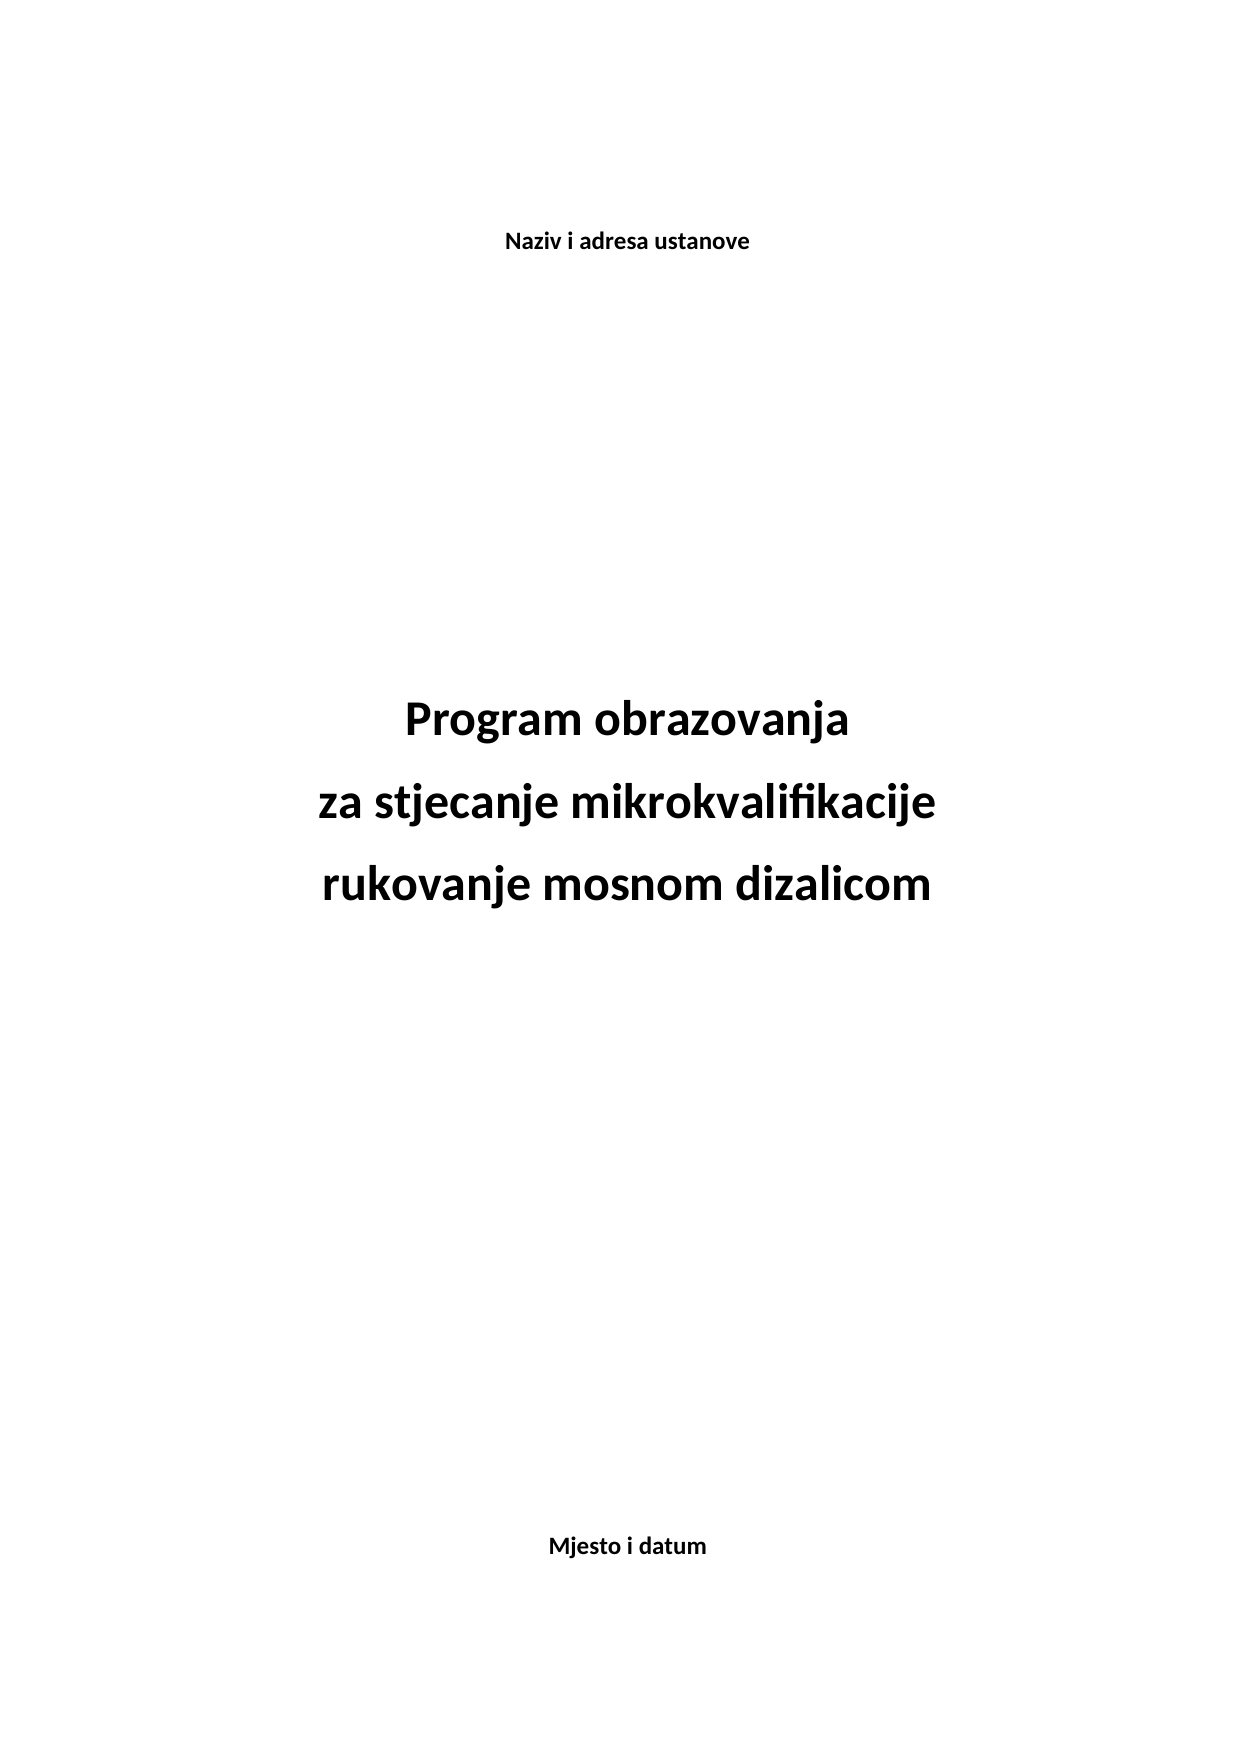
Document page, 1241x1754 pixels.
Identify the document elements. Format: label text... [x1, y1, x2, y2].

list Mjesto i datum [118, 1530, 1137, 1560]
text Program obrazovanja [118, 687, 1137, 748]
text rukovanje mosnom dizalicom [118, 852, 1137, 913]
text Naziv i adresa ustanove [118, 225, 1137, 256]
text za stjecanje mikrokvalifikacije [118, 770, 1137, 831]
